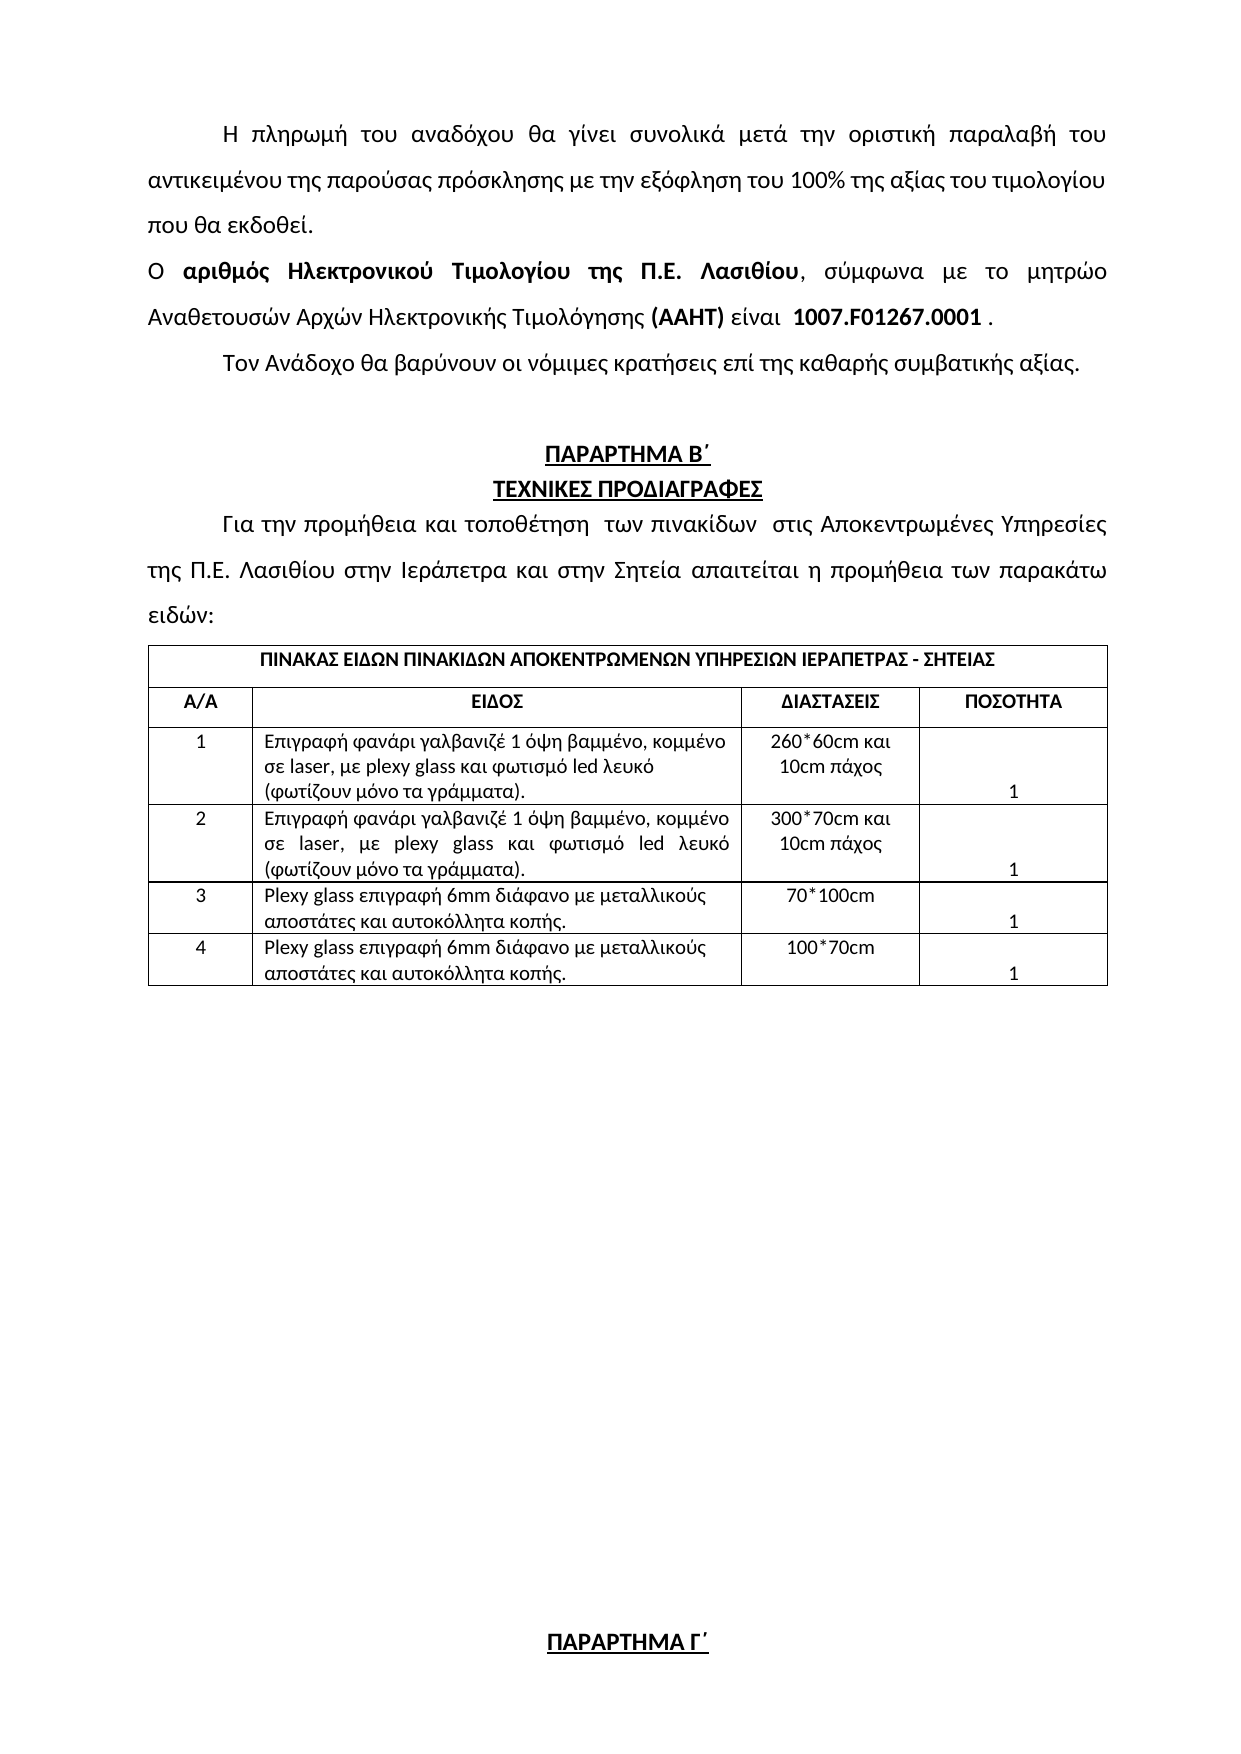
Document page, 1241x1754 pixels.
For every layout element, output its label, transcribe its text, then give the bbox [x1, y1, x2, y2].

table_cell Α/Α [149, 688, 252, 727]
table_cell 1 [920, 883, 1107, 933]
text ΠΑΡΑΡΤΗΜΑ Γ΄ [148, 1626, 1107, 1657]
table_cell Επιγραφή φανάρι γαλβανιζέ 1 όψη βαμμένο, κομμένο σε laser, με plexy glass και φωτισμό led λευκό (φωτίζουν μόνο τα γράμματα). [253, 805, 741, 881]
text Ο αριθμός Ηλεκτρονικού Τιμολογίου της Π.Ε. Λασιθίου, σύμφωνα με το μητρώο Αναθετουσών Αρχών Ηλεκτρονικής Τιμολόγησης (ΑΑΗΤ) είναι 1007.F01267.0001 . [148, 255, 1107, 332]
table_cell 1 [920, 805, 1107, 881]
text Η πληρωμή του αναδόχου θα γίνει συνολικά μετά την οριστική παραλαβή του αντικειμένου της παρούσας πρόσκλησης με την εξόφληση του 100% της αξίας του τιμολογίου που θα εκδοθεί. [148, 118, 1107, 240]
table_cell 100*70cm [742, 934, 919, 985]
table_cell ΕΙΔΟΣ [253, 688, 741, 727]
table_cell [149, 805, 252, 881]
table_cell [149, 934, 252, 985]
table_cell 1 [920, 728, 1107, 804]
text ΠΑΡΑΡΤΗΜΑ Β΄ [148, 438, 1107, 469]
table_cell 260*60cm και 10cm πάχος [742, 728, 919, 804]
table_cell Plexy glass επιγραφή 6mm διάφανο με μεταλλικούς αποστάτες και αυτοκόλλητα κοπής. [253, 883, 741, 933]
text Για την προμήθεια και τοποθέτηση των πινακίδων στις Αποκεντρωμένες Υπηρεσίες της Π.Ε. Λασιθίου στην Ιεράπετρα και στην Σητεία απαιτείται η προμήθεια των παρακάτω ειδών: [148, 508, 1107, 630]
table_header ΠΙΝΑΚΑΣ ΕΙΔΩΝ ΠΙΝΑΚΙΔΩΝ ΑΠΟΚΕΝΤΡΩΜΕΝΩΝ ΥΠΗΡΕΣΙΩΝ ΙΕΡΑΠΕΤΡΑΣ - ΣΗΤΕΙΑΣ [149, 646, 1107, 687]
text Τον Ανάδοχο θα βαρύνουν οι νόμιμες κρατήσεις επί της καθαρής συμβατικής αξίας. [148, 347, 1107, 377]
table_cell 70*100cm [742, 883, 919, 933]
table_cell 300*70cm και 10cm πάχος [742, 805, 919, 881]
table_cell ΔΙΑΣΤΑΣΕΙΣ [742, 688, 919, 727]
table_cell 1 [920, 934, 1107, 985]
table_cell [149, 883, 252, 933]
table_cell Plexy glass επιγραφή 6mm διάφανο με μεταλλικούς αποστάτες και αυτοκόλλητα κοπής. [253, 934, 741, 985]
text ΤΕΧΝΙΚΕΣ ΠΡΟΔΙΑΓΡΑΦΕΣ [148, 473, 1107, 504]
table_cell ΠΟΣΟΤΗΤΑ [920, 688, 1107, 727]
table_cell Επιγραφή φανάρι γαλβανιζέ 1 όψη βαμμένο, κομμένο σε laser, με plexy glass και φωτισμό led λευκό (φωτίζουν μόνο τα γράμματα). [253, 728, 741, 804]
table_cell [149, 728, 252, 804]
